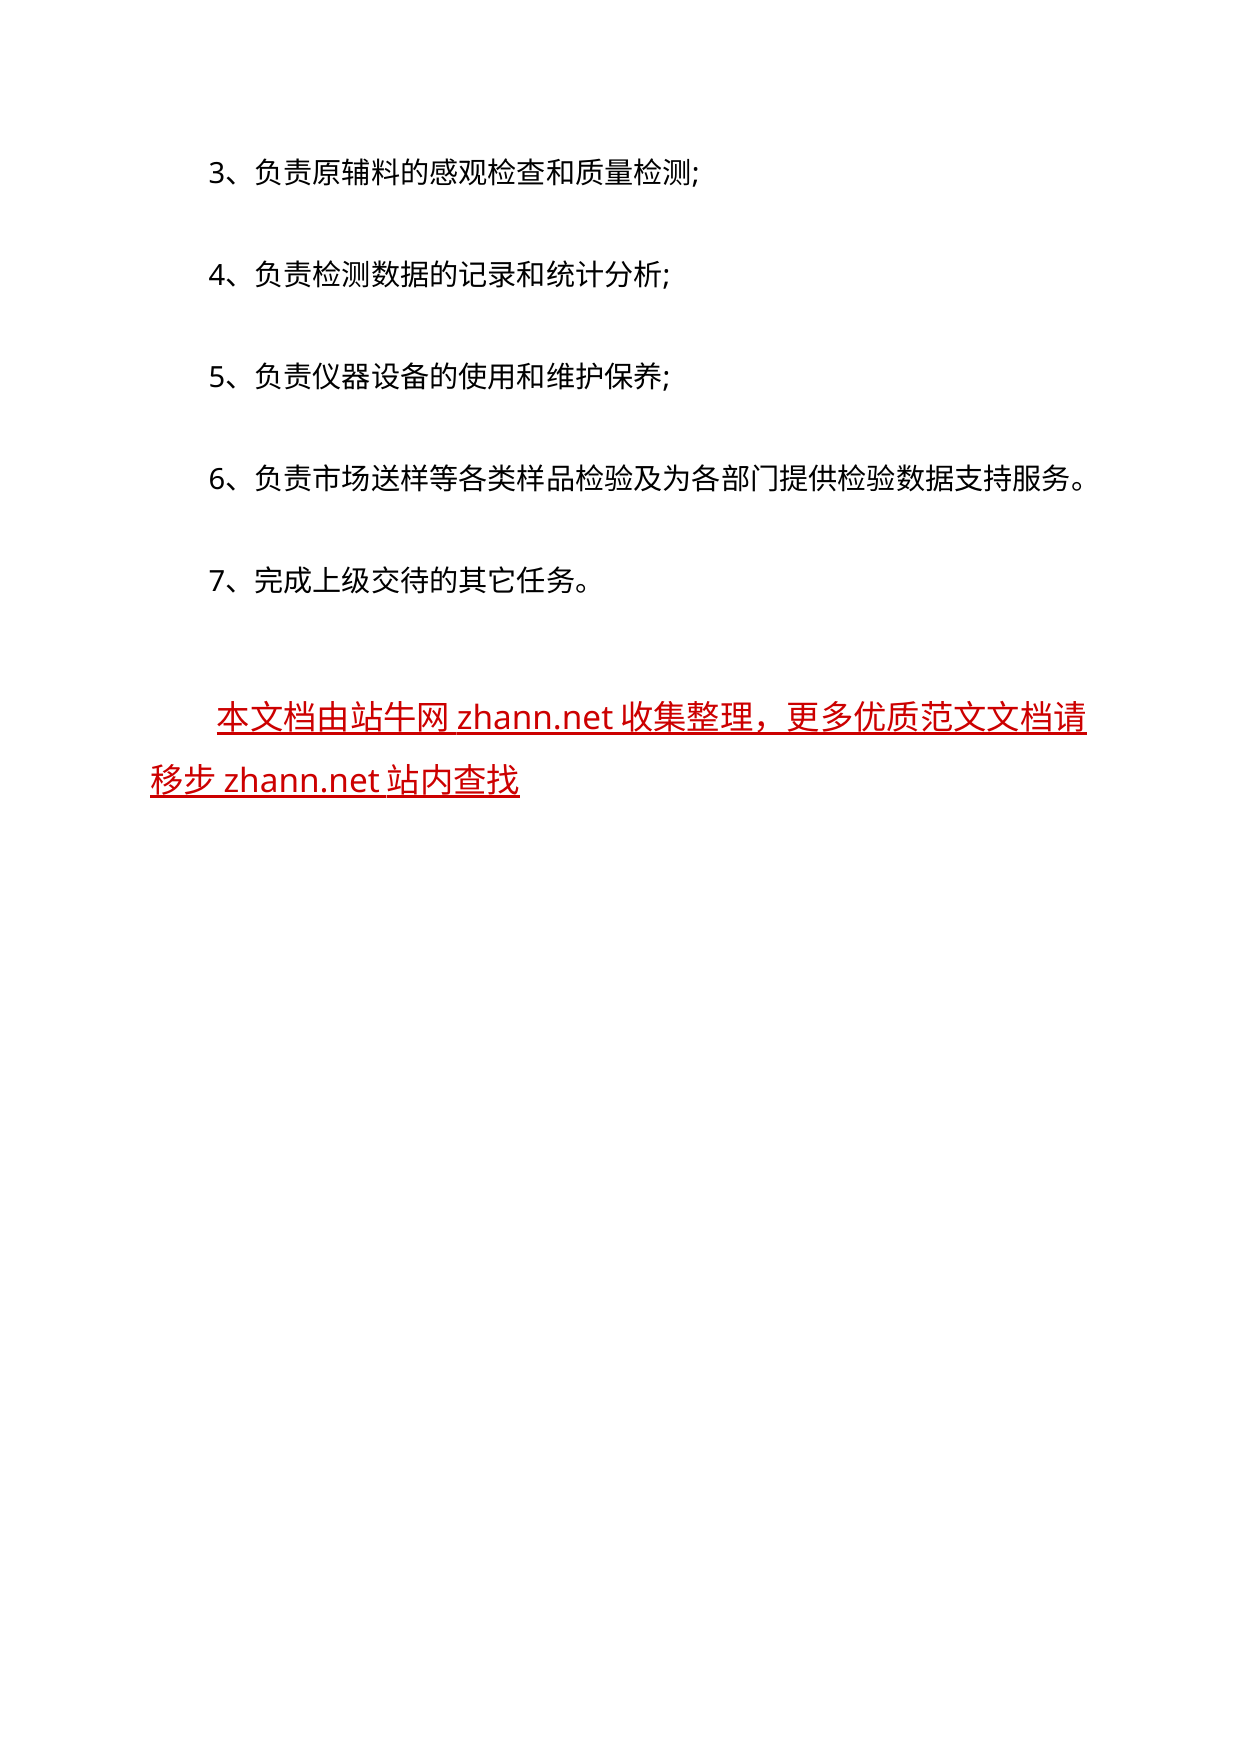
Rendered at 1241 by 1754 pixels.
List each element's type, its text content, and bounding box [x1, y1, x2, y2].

text 7、完成上级交待的其它任务。 [150, 558, 1090, 600]
text 3、负责原辅料的感观检查和质量检测; [150, 150, 1090, 192]
text 6、负责市场送样等各类样品检验及为各部门提供检验数据支持服务。 [150, 456, 1090, 498]
text 4、负责检测数据的记录和统计分析; [150, 252, 1090, 294]
text 本文档由站牛网zhann.net收集整理，更多优质范文文档请移步zhann.net站内查找 [150, 691, 1090, 802]
text 5、负责仪器设备的使用和维护保养; [150, 354, 1090, 396]
